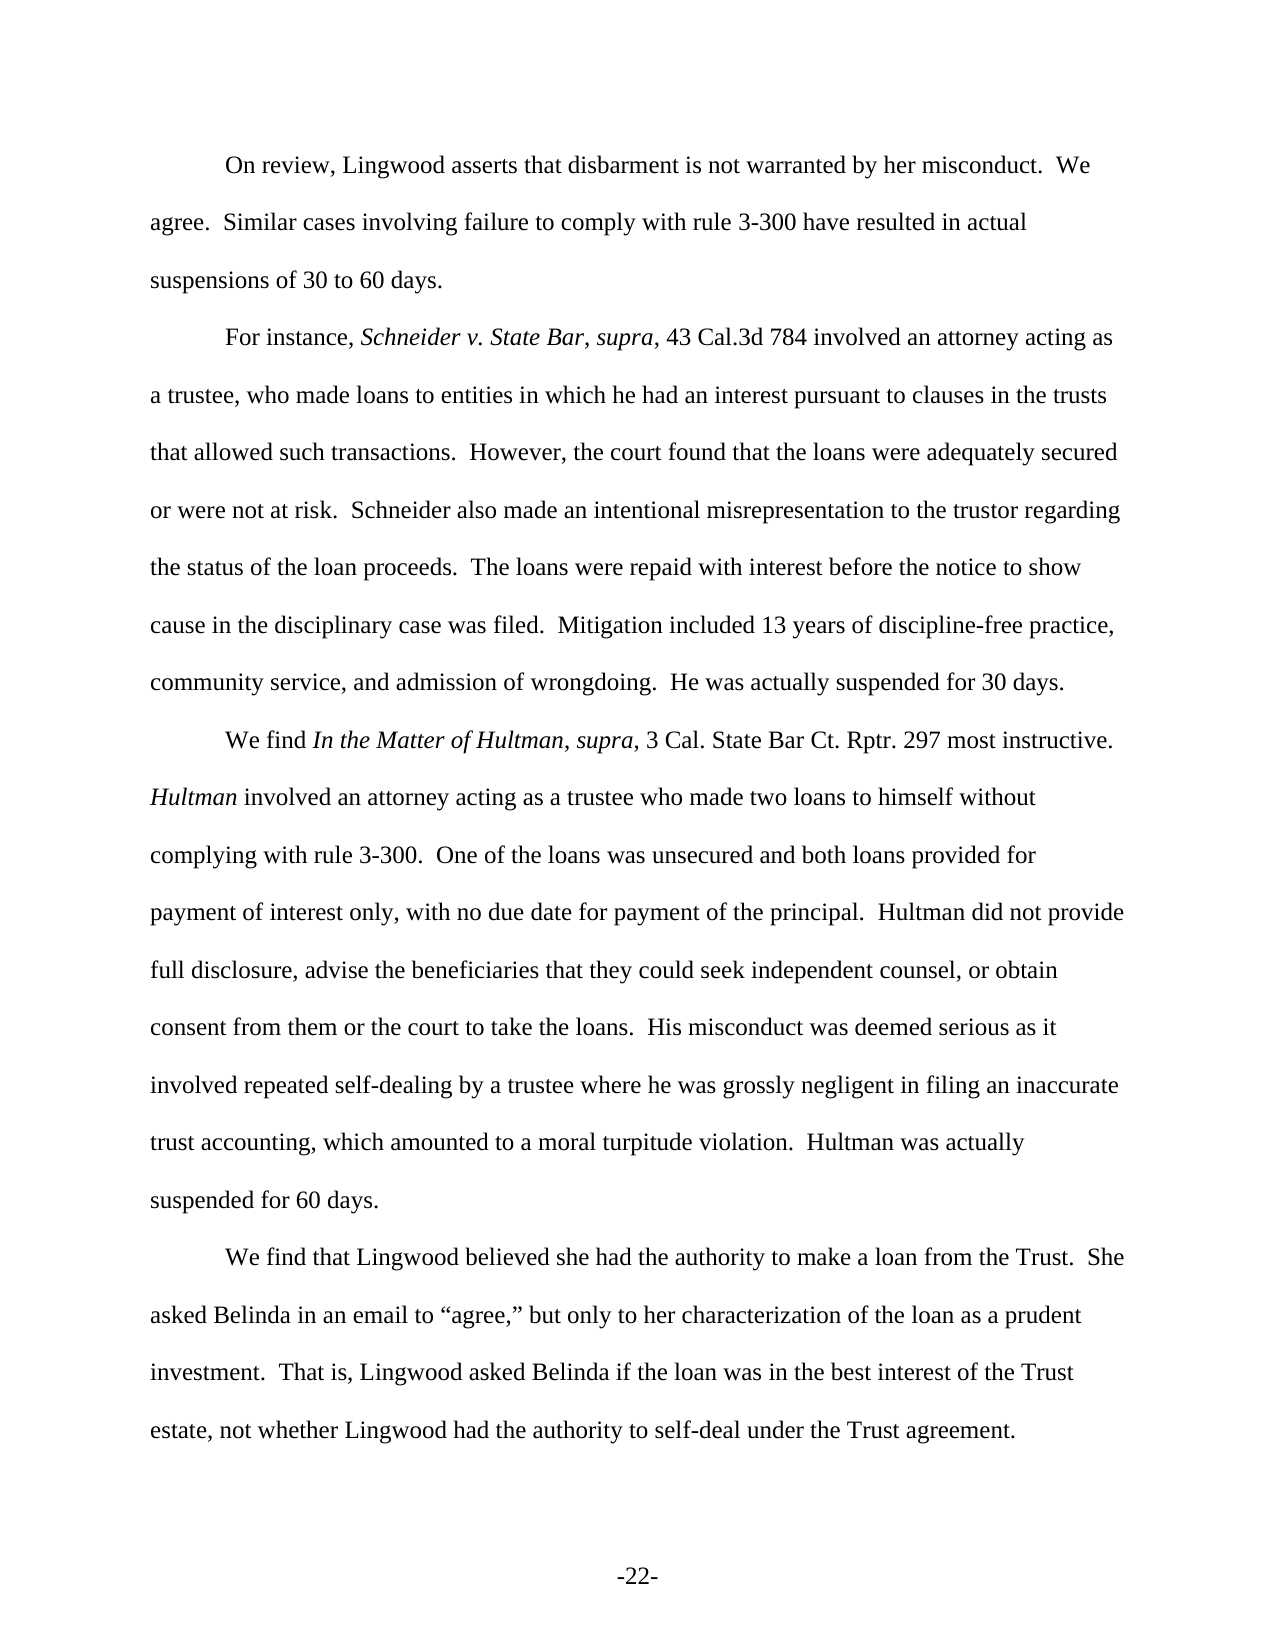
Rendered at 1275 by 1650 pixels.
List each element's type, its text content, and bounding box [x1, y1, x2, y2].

text On review, Lingwood asserts that disbarment is not warranted by her misconduct. We agree. Similar cases involving failure to comply with rule 3-300 have resulted in actual suspensions of 30 to 60 days. [150, 150, 1125, 294]
text For instance, Schneider v. State Bar, supra, 43 Cal.3d 784 involved an attorney acting as a trustee, who made loans to entities in which he had an interest pursuant to clauses in the trusts that allowed such transactions. However, the court found that the loans were adequately secured or were not at risk. Schneider also made an intentional misrepresentation to the trustor regarding the status of the loan proceeds. The loans were repaid with interest before the notice to show cause in the disciplinary case was filed. Mitigation included 13 years of discipline-free practice, community service, and admission of wrongdoing. He was actually suspended for 30 days. [150, 322, 1125, 696]
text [150, 1242, 1125, 1444]
text We find In the Matter of Hultman, supra, 3 Cal. State Bar Ct. Rptr. 297 most instructive. Hultman involved an attorney acting as a trustee who made two loans to himself without complying with rule 3-300. One of the loans was unsecured and both loans provided for payment of interest only, with no due date for payment of the principal. Hultman did not provide full disclosure, advise the beneficiaries that they could seek independent counsel, or obtain consent from them or the court to take the loans. His misconduct was deemed serious as it involved repeated self-dealing by a trustee where he was grossly negligent in filing an inaccurate trust accounting, which amounted to a moral turpitude violation. Hultman was actually suspended for 60 days. [150, 725, 1125, 1214]
